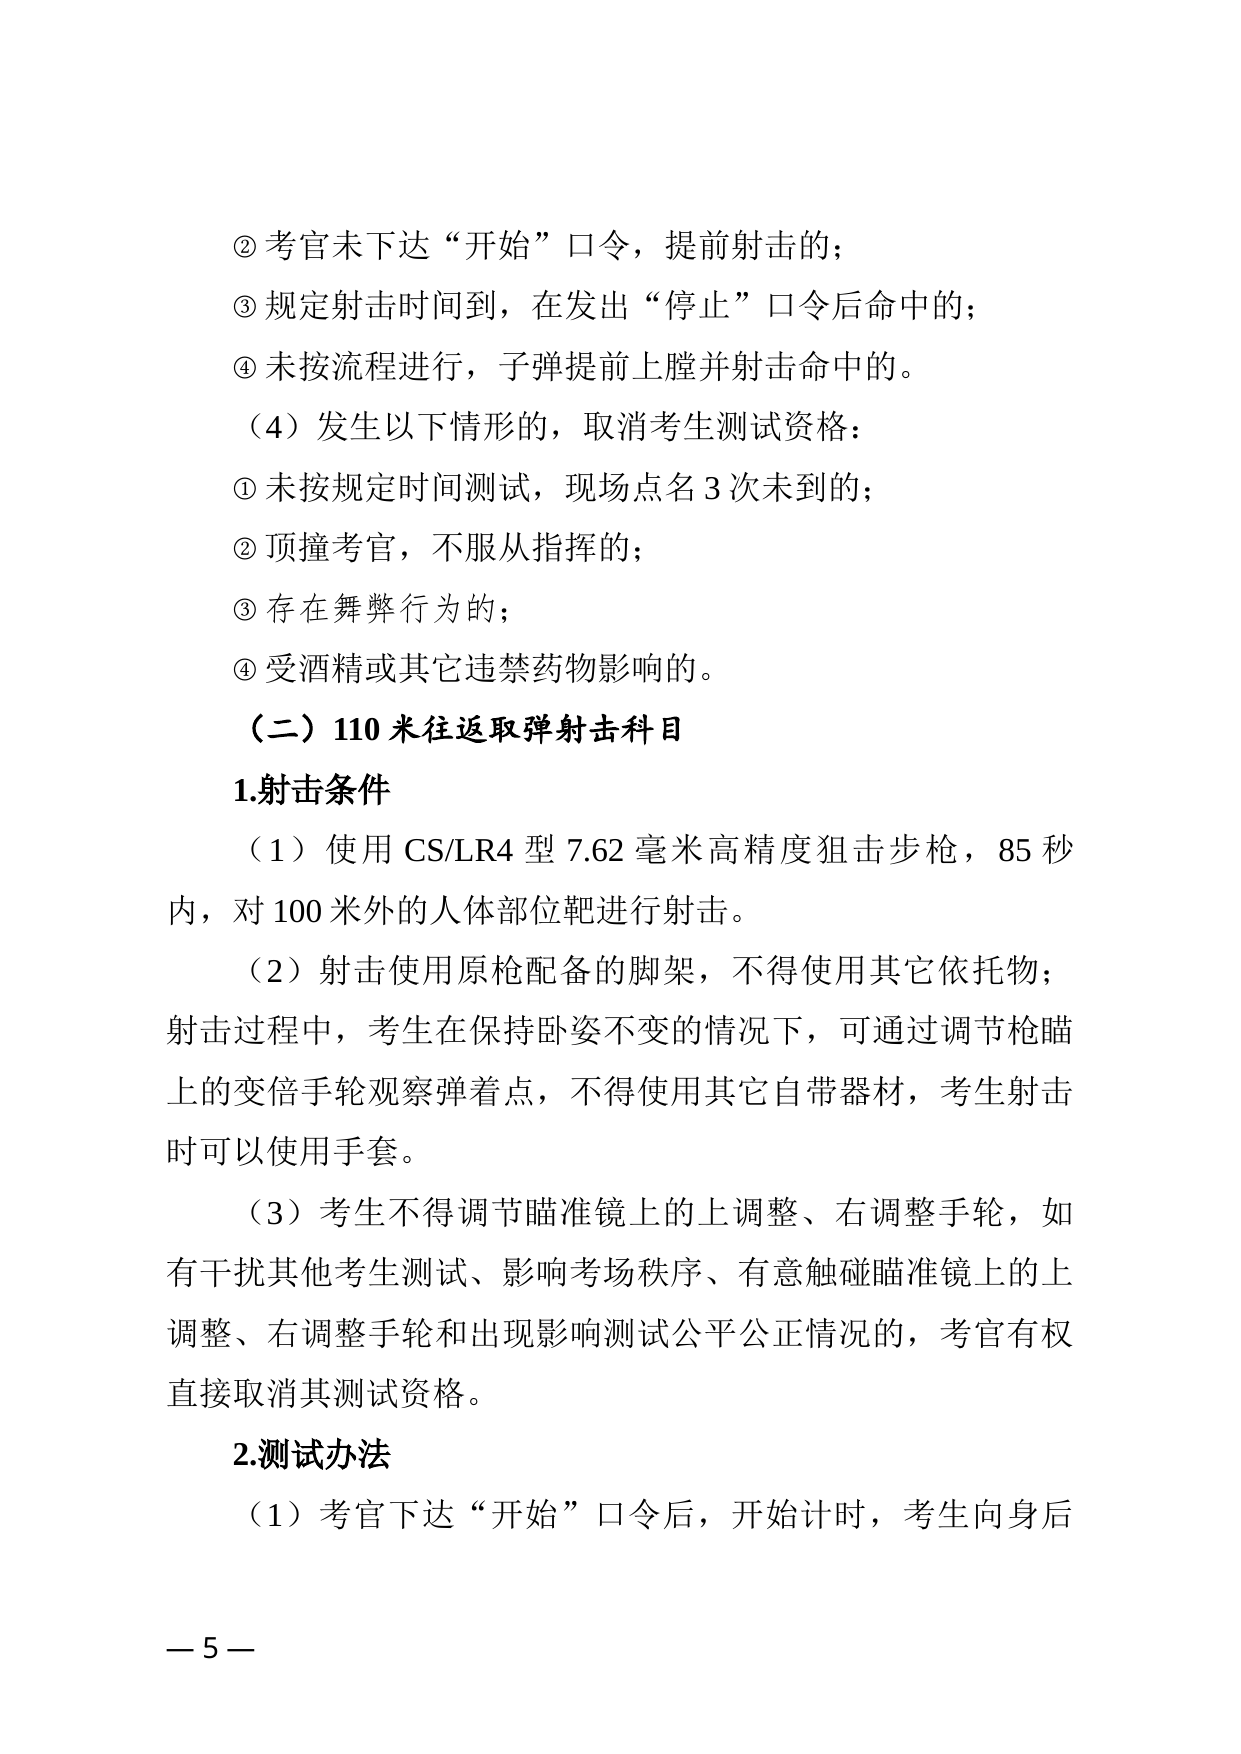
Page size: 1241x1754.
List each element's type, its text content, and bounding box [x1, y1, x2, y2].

list ②顶撞考官，不服从指挥的； [165, 511, 1075, 572]
list 1.射击条件 [165, 753, 1075, 813]
list （2）射击使用原枪配备的脚架，不得使用其它依托物；射击过程中，考生在保持卧姿不变的情况下，可通过调节枪瞄上的变倍手轮观察弹着点，不得使用其它自带器材，考生射击时可以使用手套。 [165, 934, 1075, 1176]
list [165, 1478, 1075, 1538]
list ②考官未下达“开始”口令，提前射击的； [165, 209, 1075, 269]
list ③规定射击时间到，在发出“停止”口令后命中的； [165, 269, 1075, 330]
list ③存在舞弊行为的； [165, 572, 1075, 632]
list （二）110米往返取弹射击科目 [165, 692, 1075, 753]
list （1）使用CS/LR4型7.62毫米高精度狙击步枪，85秒内，对100米外的人体部位靶进行射击。 [165, 813, 1075, 934]
list 2.测试办法 [165, 1417, 1075, 1478]
list ④未按流程进行，子弹提前上膛并射击命中的。 [165, 330, 1075, 390]
list （4）发生以下情形的，取消考生测试资格： [165, 390, 1075, 451]
list ④受酒精或其它违禁药物影响的。 [165, 632, 1075, 692]
list （3）考生不得调节瞄准镜上的上调整、右调整手轮，如有干扰其他考生测试、影响考场秩序、有意触碰瞄准镜上的上调整、右调整手轮和出现影响测试公平公正情况的，考官有权直接取消其测试资格。 [165, 1176, 1075, 1417]
list ①未按规定时间测试，现场点名3次未到的； [165, 451, 1075, 511]
